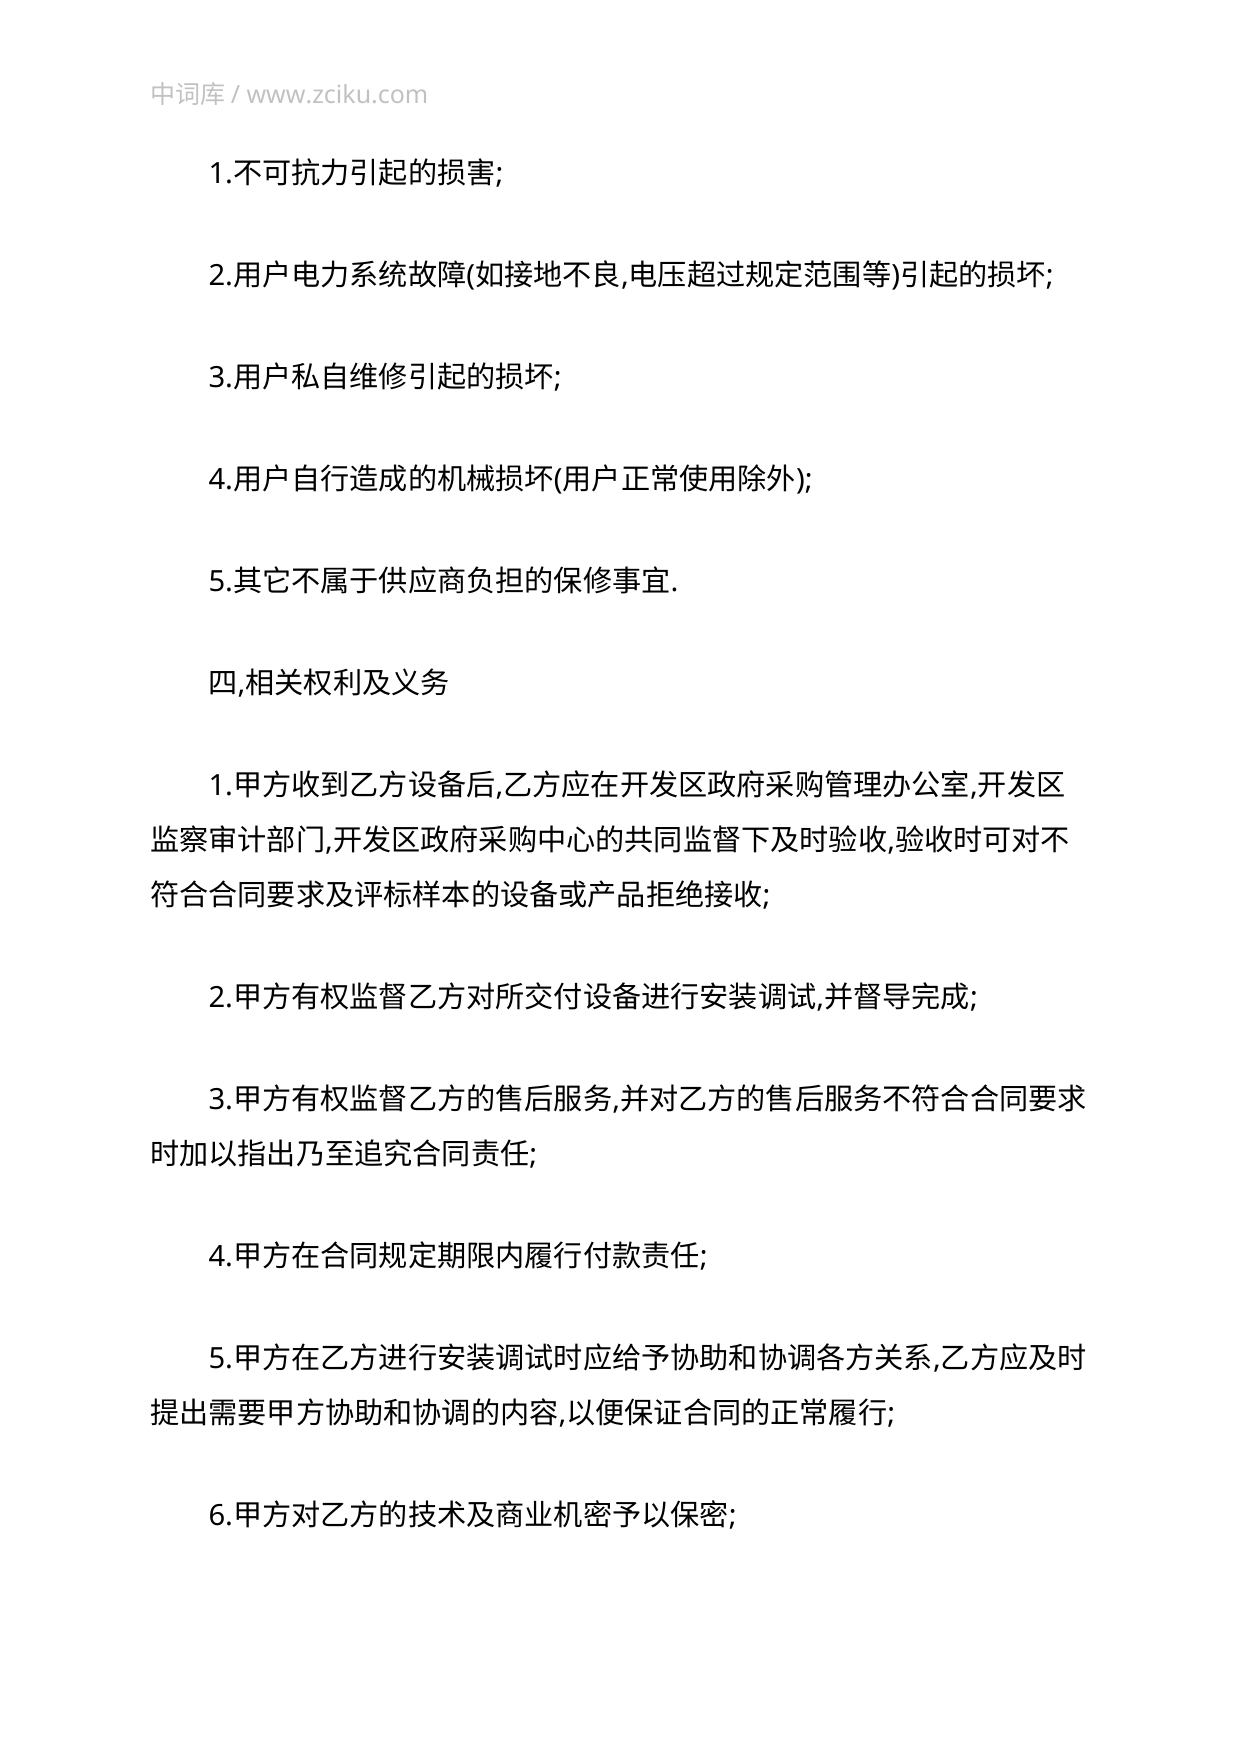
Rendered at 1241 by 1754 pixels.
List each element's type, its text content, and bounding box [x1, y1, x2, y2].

text 2.用户电力系统故障(如接地不良,电压超过规定范围等)引起的损坏; [150, 252, 1090, 294]
text 四,相关权利及义务 [150, 660, 1090, 702]
text 3.甲方有权监督乙方的售后服务,并对乙方的售后服务不符合合同要求时加以指出乃至追究合同责任; [150, 1076, 1090, 1173]
text 5.其它不属于供应商负担的保修事宜. [150, 558, 1090, 600]
text 1.甲方收到乙方设备后,乙方应在开发区政府采购管理办公室,开发区监察审计部门,开发区政府采购中心的共同监督下及时验收,验收时可对不符合合同要求及评标样本的设备或产品拒绝接收; [150, 762, 1090, 914]
text 4.用户自行造成的机械损坏(用户正常使用除外); [150, 456, 1090, 498]
text 1.不可抗力引起的损害; [150, 150, 1090, 192]
text 6.甲方对乙方的技术及商业机密予以保密; [150, 1492, 1090, 1534]
text 5.甲方在乙方进行安装调试时应给予协助和协调各方关系,乙方应及时提出需要甲方协助和协调的内容,以便保证合同的正常履行; [150, 1335, 1090, 1432]
text 3.用户私自维修引起的损坏; [150, 354, 1090, 396]
text 2.甲方有权监督乙方对所交付设备进行安装调试,并督导完成; [150, 974, 1090, 1016]
text 4.甲方在合同规定期限内履行付款责任; [150, 1233, 1090, 1275]
